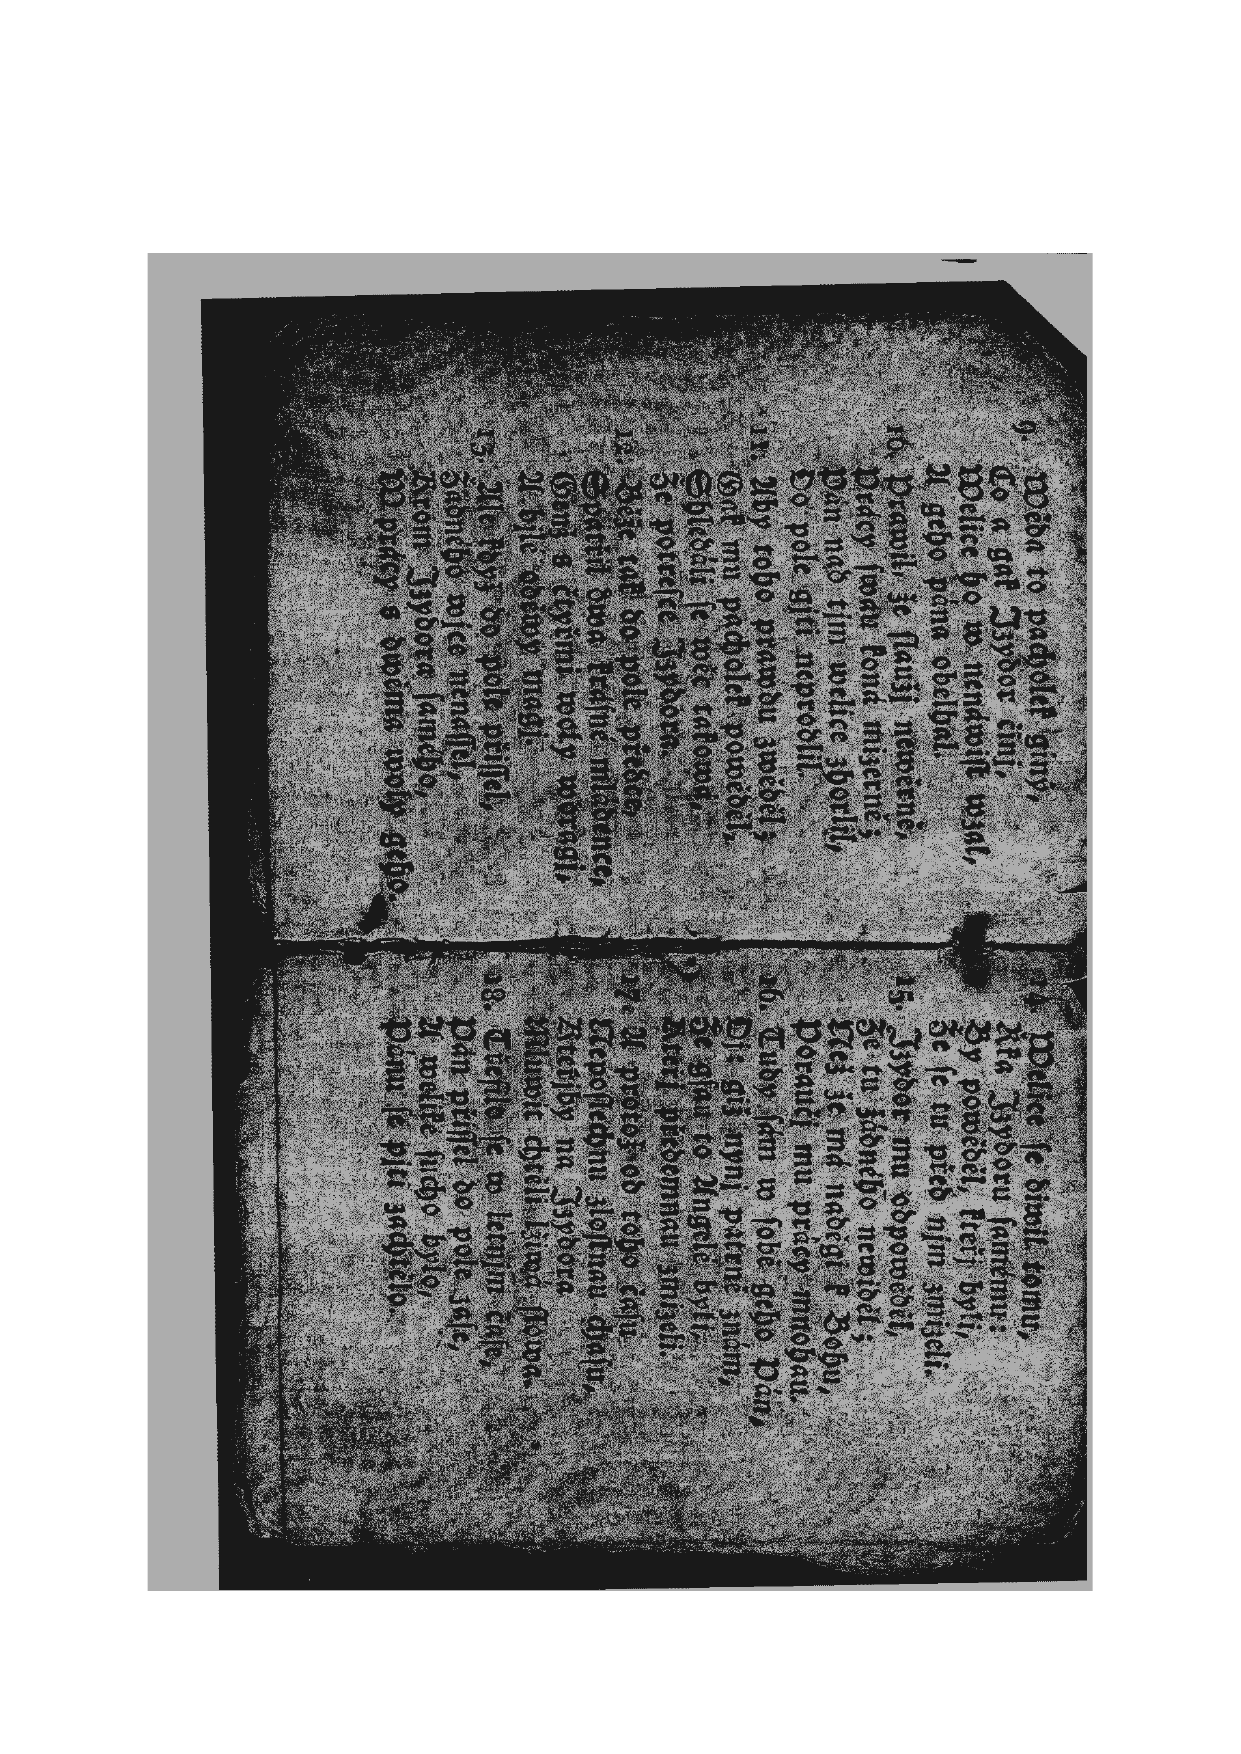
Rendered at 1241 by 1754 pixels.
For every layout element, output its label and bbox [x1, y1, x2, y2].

picture [147, 253, 1093, 1591]
